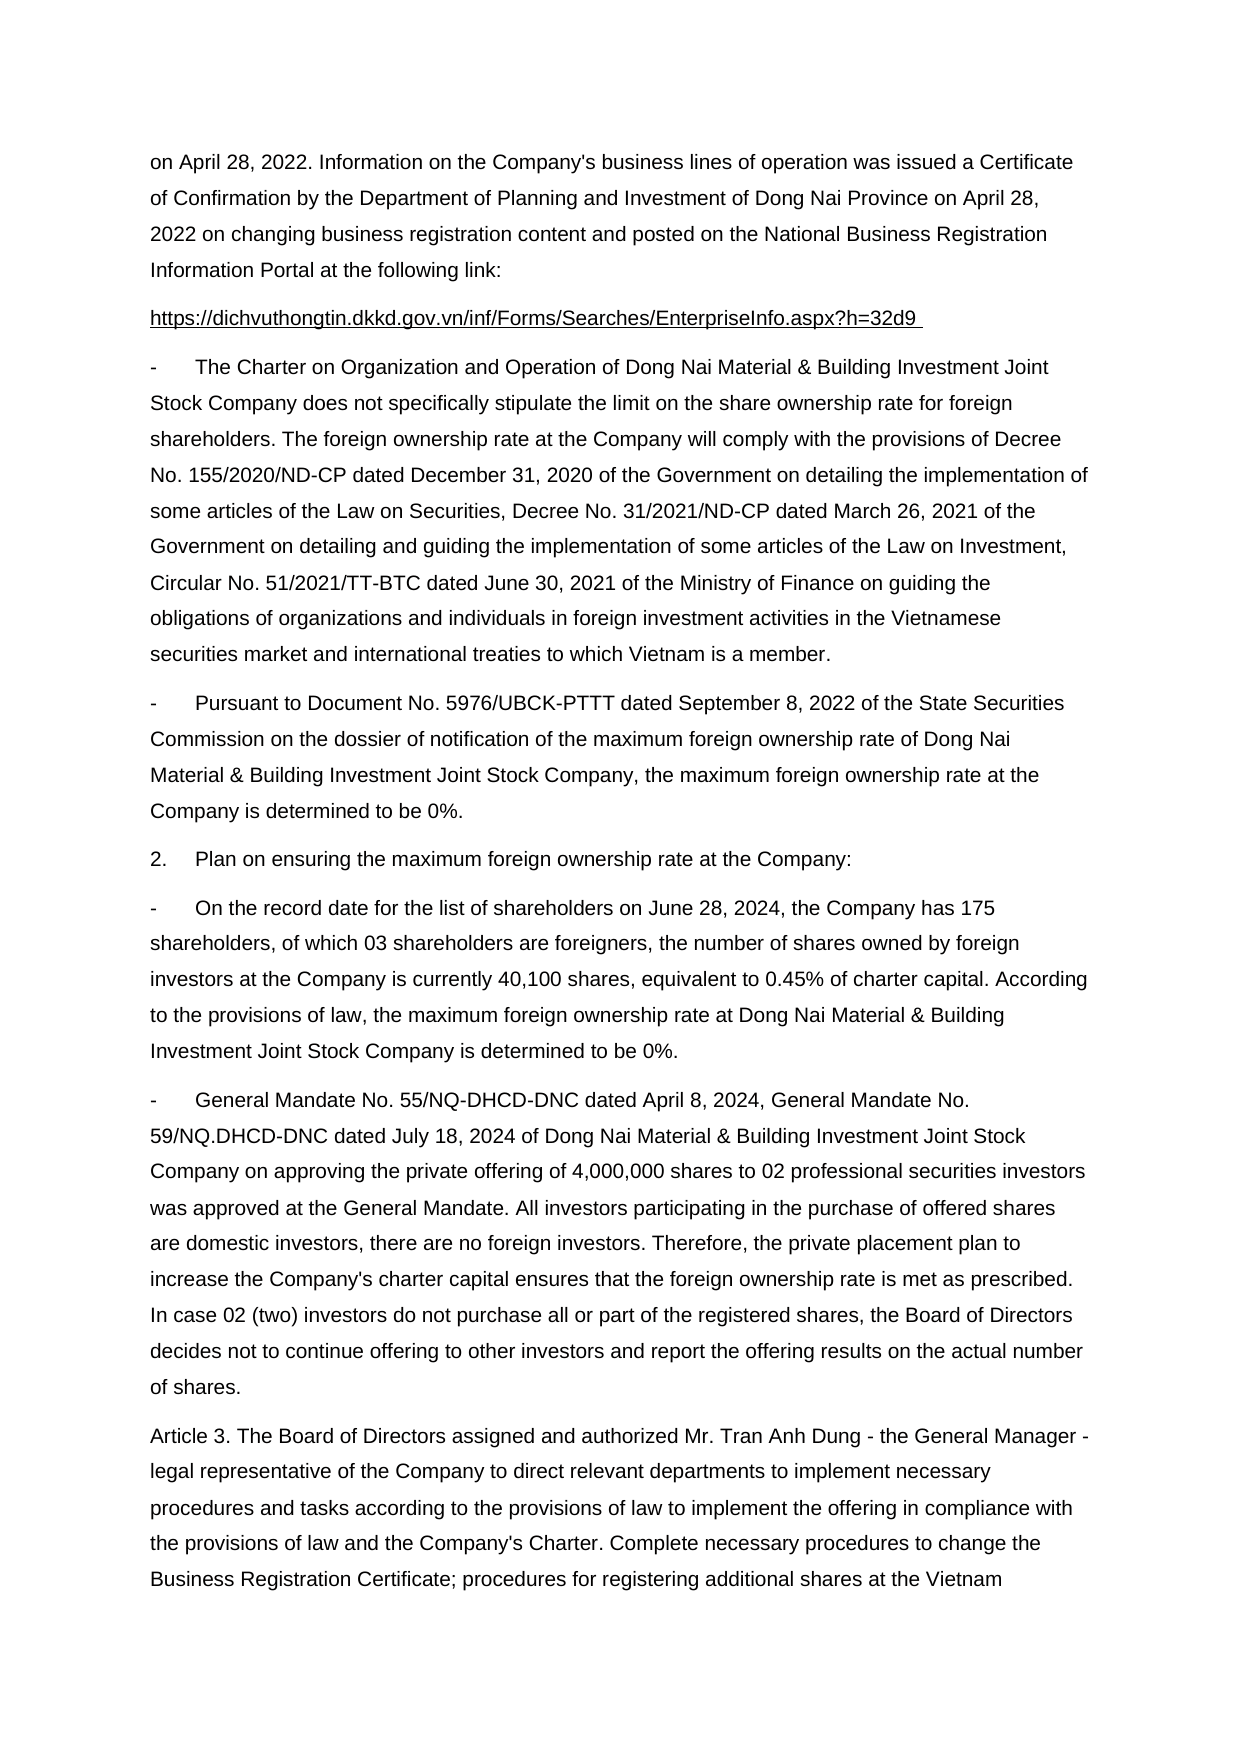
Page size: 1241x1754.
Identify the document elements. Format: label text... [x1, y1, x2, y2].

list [150, 150, 1090, 282]
list On the record date for the list of shareholders on June 28, 2024, the Company has 175 shareholders, of which 03 shareholders are foreigners, the number of shares owned by foreign investors at the Company is currently 40,100 shares, equivalent to 0.45% of charter capital. According to the provisions of law, the maximum foreign ownership rate at Dong Nai Material & Building Investment Joint Stock Company is determined to be 0%. [150, 895, 1090, 1063]
list General Mandate No. 55/NQ-DHCD-DNC dated April 8, 2024, General Mandate No. 59/NQ.DHCD-DNC dated July 18, 2024 of Dong Nai Material & Building Investment Joint Stock Company on approving the private offering of 4,000,000 shares to 02 professional securities investors was approved at the General Mandate. All investors participating in the purchase of offered shares are domestic investors, there are no foreign investors. Therefore, the private placement plan to increase the Company's charter capital ensures that the foreign ownership rate is met as prescribed. In case 02 (two) investors do not purchase all or part of the registered shares, the Board of Directors decides not to continue offering to other investors and report the offering results on the actual number of shares. [150, 1087, 1090, 1399]
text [150, 1423, 1090, 1591]
list Plan on ensuring the maximum foreign ownership rate at the Company: [150, 847, 1090, 871]
text https://dichvuthongtin.dkkd.gov.vn/inf/Forms/Searches/EnterpriseInfo.aspx?h=32d9 [150, 306, 1090, 330]
list Pursuant to Document No. 5976/UBCK-PTTT dated September 8, 2022 of the State Securities Commission on the dossier of notification of the maximum foreign ownership rate of Dong Nai Material & Building Investment Joint Stock Company, the maximum foreign ownership rate at the Company is determined to be 0%. [150, 691, 1090, 822]
list The Charter on Organization and Operation of Dong Nai Material & Building Investment Joint Stock Company does not specifically stipulate the limit on the share ownership rate for foreign shareholders. The foreign ownership rate at the Company will comply with the provisions of Decree No. 155/2020/ND-CP dated December 31, 2020 of the Government on detailing the implementation of some articles of the Law on Securities, Decree No. 31/2021/ND-CP dated March 26, 2021 of the Government on detailing and guiding the implementation of some articles of the Law on Investment, Circular No. 51/2021/TT-BTC dated June 30, 2021 of the Ministry of Finance on guiding the obligations of organizations and individuals in foreign investment activities in the Vietnamese securities market and international treaties to which Vietnam is a member. [150, 355, 1090, 666]
